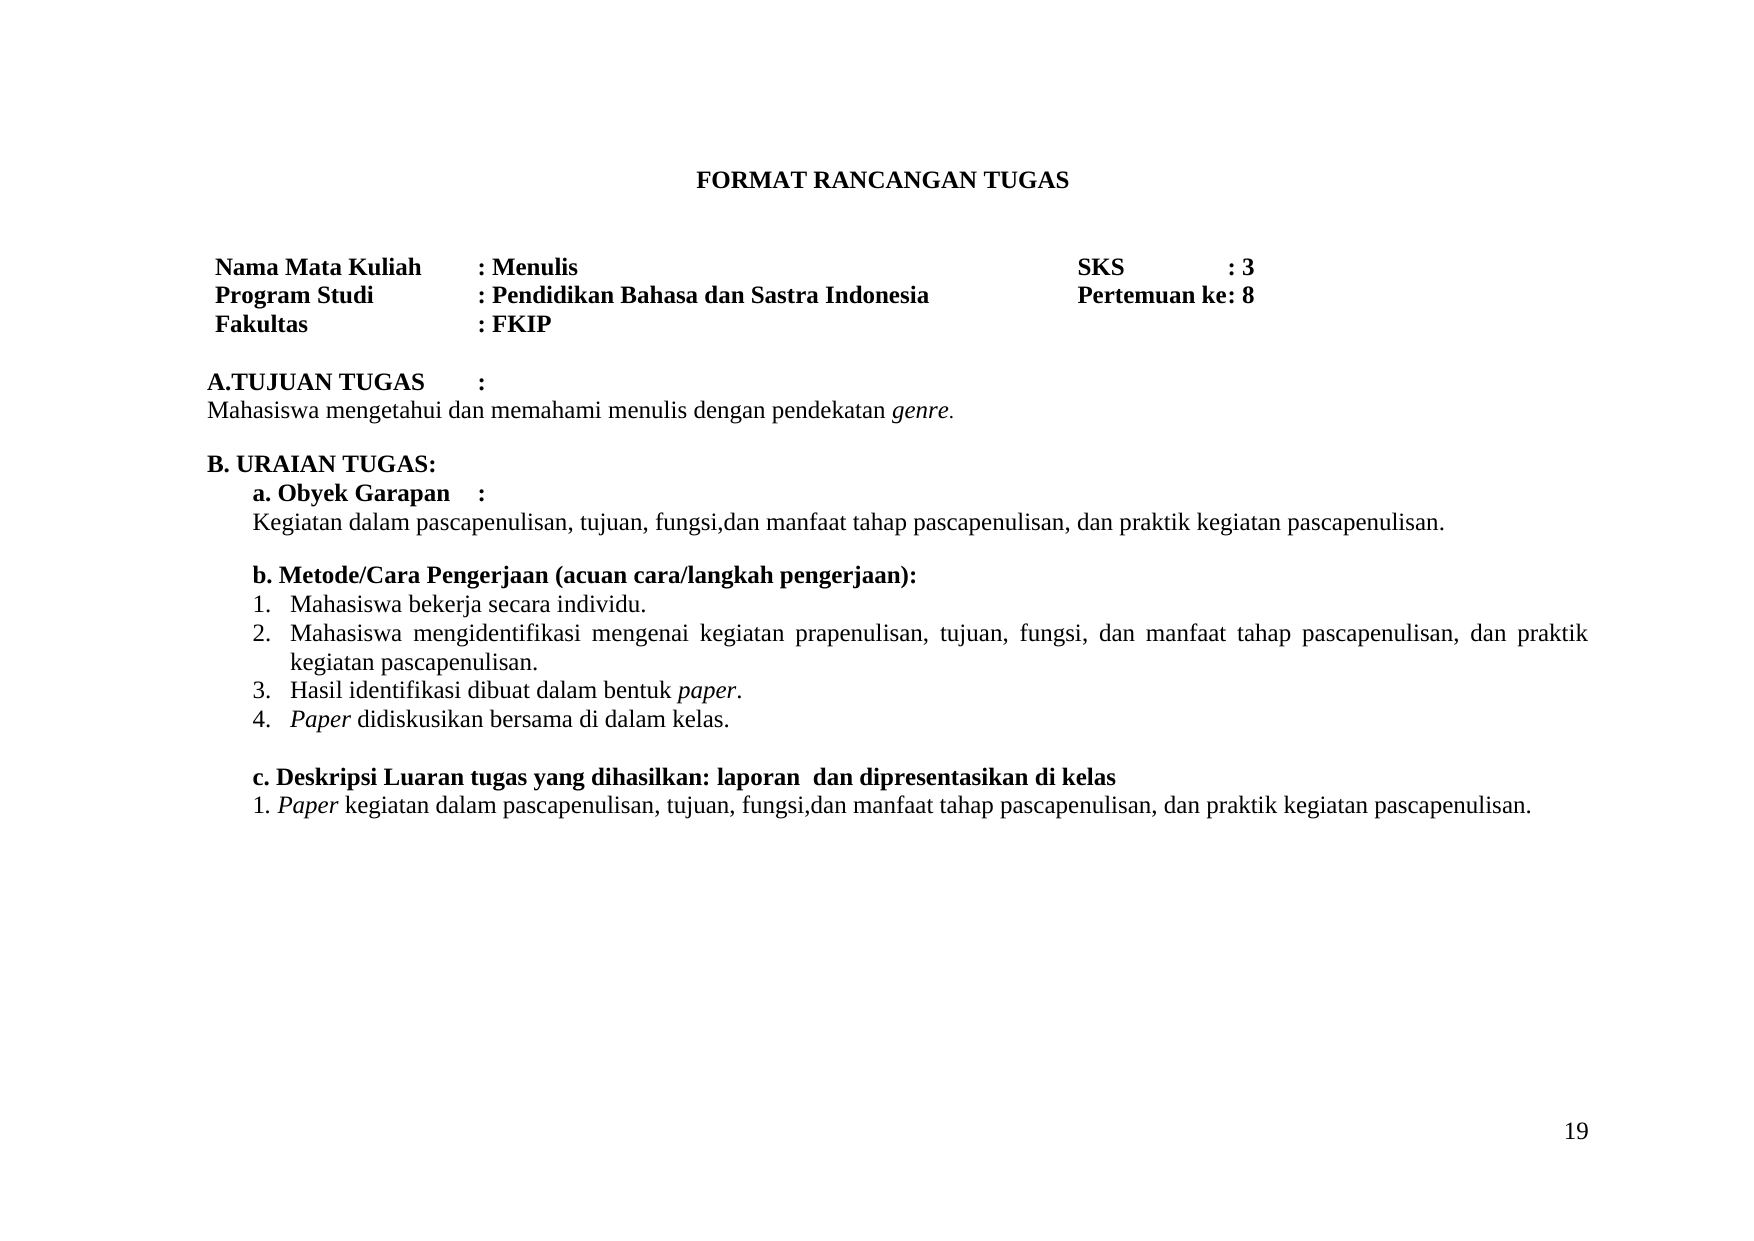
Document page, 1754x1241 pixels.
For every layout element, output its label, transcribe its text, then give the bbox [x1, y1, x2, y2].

text Nama Mata Kuliah : Menulis SKS : 3 [215, 252, 1588, 280]
text Kegiatan dalam pascapenulisan, tujuan, fungsi,dan manfaat tahap pascapenulisan, dan praktik kegiatan pascapenulisan. [252, 507, 1588, 535]
list Hasil identifikasi dibuat dalam bentuk paper. [252, 675, 1588, 704]
text 1. Paper kegiatan dalam pascapenulisan, tujuan, fungsi,dan manfaat tahap pascapenulisan, dan praktik kegiatan pascapenulisan. [252, 790, 1588, 819]
text A.TUJUAN TUGAS : [207, 367, 1588, 395]
list Mahasiswa bekerja secara individu. [252, 589, 1588, 618]
text Fakultas : FKIP [215, 309, 1588, 338]
text Program Studi : Pendidikan Bahasa dan Sastra Indonesia Pertemuan ke : 8 [215, 280, 1588, 309]
list Mahasiswa mengidentifikasi mengenai kegiatan prapenulisan, tujuan, fungsi, dan manfaat tahap pascapenulisan, dan praktik kegiatan pascapenulisan. [252, 618, 1588, 675]
text c. Deskripsi Luaran tugas yang dihasilkan: laporan dan dipresentasikan di kelas [215, 762, 1588, 790]
text B. URAIAN TUGAS: [207, 449, 1588, 478]
text b. Metode/Cara Pengerjaan (acuan cara/langkah pengerjaan): [215, 560, 1588, 589]
text FORMAT RANCANGAN TUGAS [177, 165, 1588, 194]
text Mahasiswa mengetahui dan memahami menulis dengan pendekatan genre. [207, 395, 1588, 424]
text a. Obyek Garapan : [215, 478, 1588, 507]
list Paper didiskusikan bersama di dalam kelas. [252, 704, 1588, 733]
